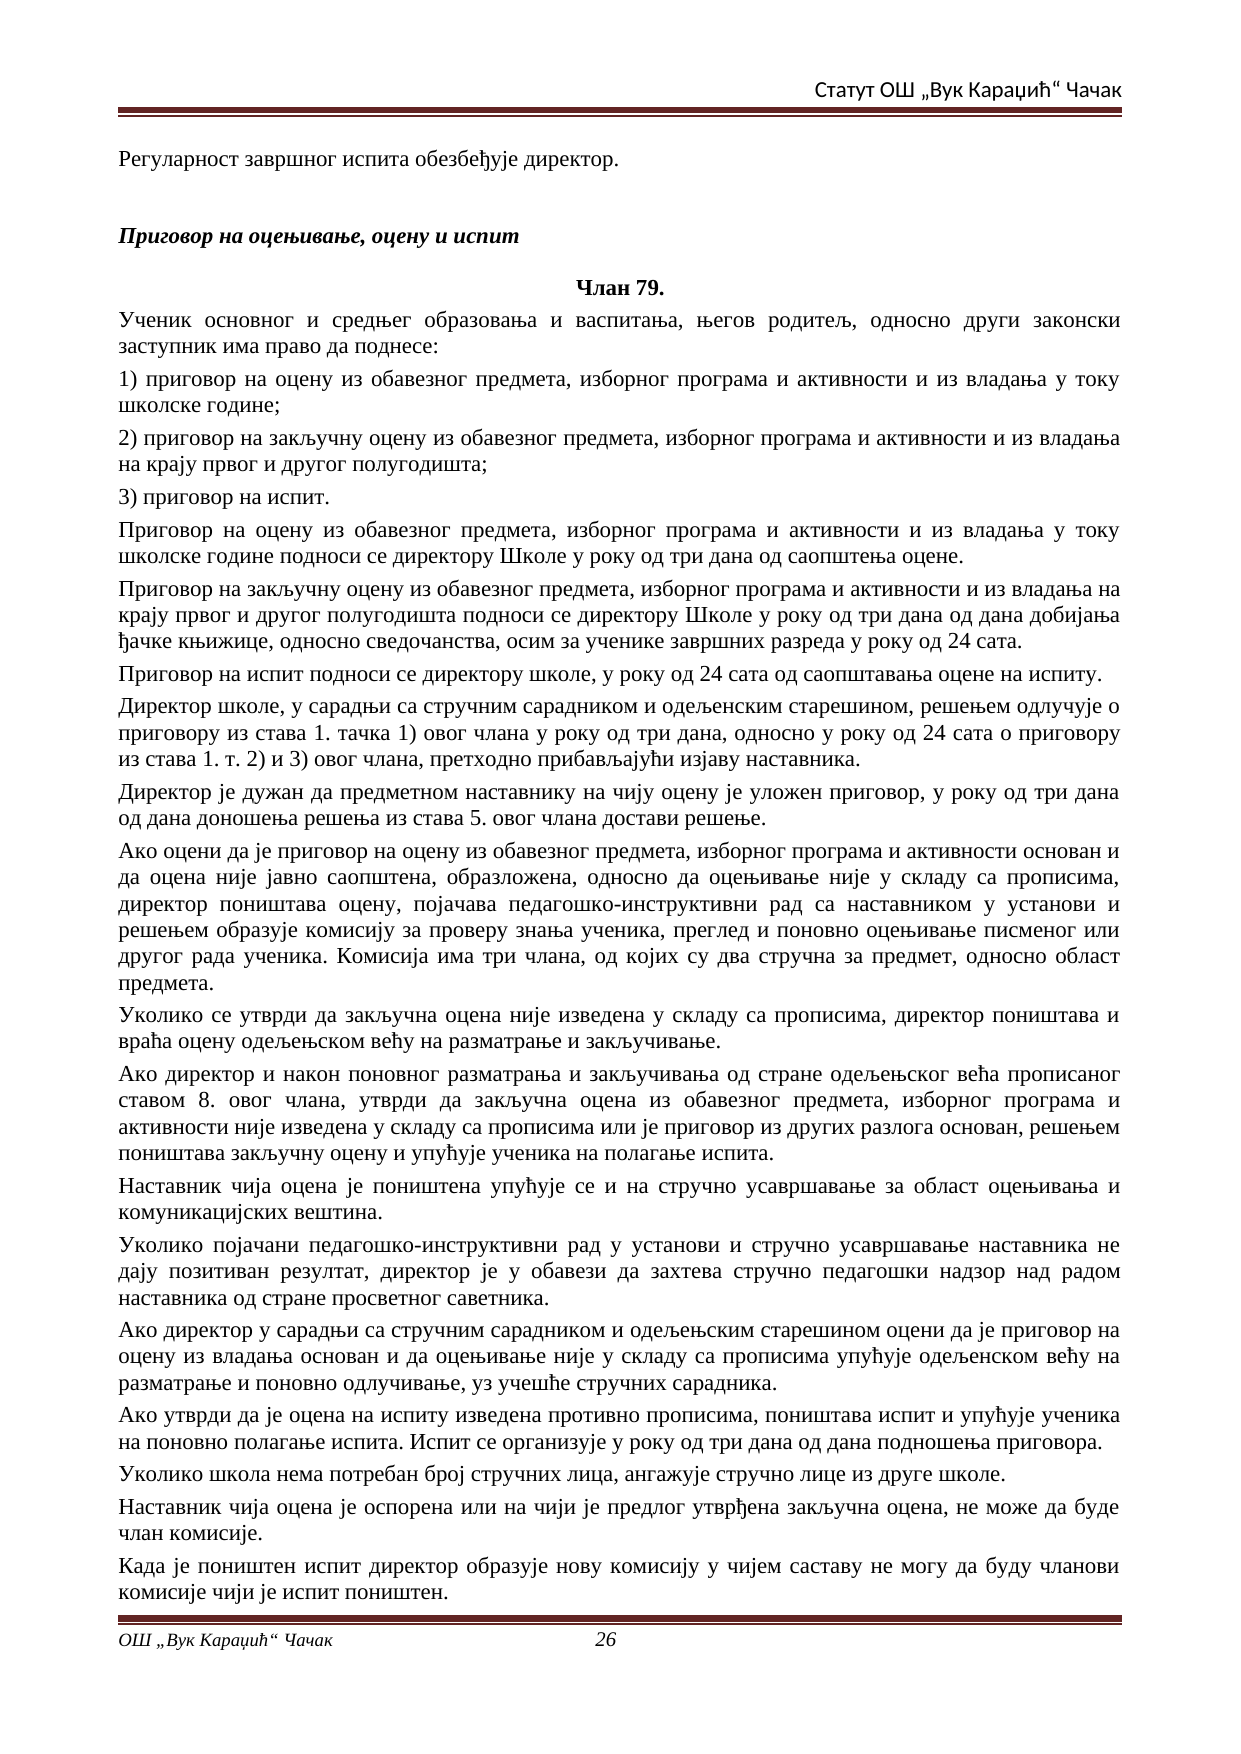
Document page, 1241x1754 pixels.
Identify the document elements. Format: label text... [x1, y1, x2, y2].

text 1) приговор на оцену из обавезног предмета, изборног програма и активности и из владања у току школске године; [118, 365, 1122, 418]
text Приговор на оцену из обавезног предмета, изборног програма и активности и из владања у току школске године подноси се директору Школе у року од три дана од саопштења оцене. [118, 516, 1122, 568]
text Уколико појачани педагошко-инструктивни рад у установи и стручно усавршавање наставника не дају позитиван резултат, директор је у обавези да захтева стручно педагошки надзор над радом наставника од стране просветног саветника. [118, 1231, 1122, 1310]
text Ако директор у сарадњи са стручним сарадником и одељењским старешином оцени да је приговор на оцену из владања основан и да оцењивање није у складу са прописима упућује одељенском већу на разматрање и поновно одлучивање, уз учешће стручних сарадника. [118, 1316, 1122, 1395]
text Приговор на закључну оцену из обавезног предмета, изборног програма и активности и из владања на крају првог и другог полугодишта подноси се директору Школе у року од три дана од дана добијања ђачке књижице, односно сведочанства, осим за ученике завршних разреда у року од 24 сата. [118, 575, 1122, 654]
text Члан 79. [118, 274, 1122, 300]
text 2) приговор на закључну оцену из обавезног предмета, изборног програма и активности и из владања на крају првог и другог полугодишта; [118, 424, 1122, 477]
text Директор школе, у сарадњи са стручним сарадником и одељенским старешином, решењем одлучује о приговору из става 1. тачка 1) овог члана у року од три дана, односно у року од 24 сата о приговору из става 1. т. 2) и 3) овог члана, претходно прибављајући изјаву наставника. [118, 693, 1122, 772]
text Ученик основног и средњег образовања и васпитања, његов родитељ, односно други законски заступник има право да поднесе: [118, 306, 1122, 359]
text Када је поништен испит директор образује нову комисију у чијем саставу не могу да буду чланови комисије чији је испит поништен. [118, 1552, 1122, 1605]
text Наставник чија оцена је оспорена или на чији је предлог утврђена закључна оцена, не може да буде члан комисије. [118, 1493, 1122, 1546]
text Приговор на испит подноси се директору школе, у року од 24 сата од саопштавања оцене на испиту. [118, 660, 1122, 686]
text Ако директор и након поновног разматрања и закључивања од стране одељењског већа прописаног ставом 8. овог члана, утврди да закључна оцена из обавезног предмета, изборног програма и активности није изведена у складу са прописима или је приговор из других разлога основан, решењем поништава закључну оцену и упућује ученика на полагање испита. [118, 1060, 1122, 1166]
text 3) приговор на испит. [118, 483, 1122, 509]
text Приговор на оцењивање, оцену и испит [118, 222, 1122, 249]
text Ако оцени да је приговор на оцену из обавезног предмета, изборног програма и активности основан и да оцена није јавно саопштена, образложена, односно да оцењивање није у складу са прописима, директор поништава оцену, појачава педагошко-инструктивни рад са наставником у установи и решењем образује комисију за проверу знања ученика, преглед и поновно оцењивање писменог или другог рада ученика. Комисија има три члана, од којих су два стручна за предмет, односно област предмета. [118, 837, 1122, 995]
text Наставник чија оцена је поништена упућује се и на стручно усавршавање за област оцењивања и комуникацијских вештина. [118, 1172, 1122, 1224]
text Регуларност завршног испита обезбеђује директор. [118, 144, 1122, 171]
text Уколико се утврди да закључна оцена није изведена у складу са прописима, директор поништава и враћа оцену одељењском већу на разматрање и закључивање. [118, 1001, 1122, 1054]
text Уколико школа нема потребан број стручних лица, ангажује стручно лице из друге школе. [118, 1460, 1122, 1487]
text Директор је дужан да предметном наставнику на чију оцену је уложен приговор, у року од три дана од дана доношења решења из става 5. овог члана достави решење. [118, 778, 1122, 831]
text Ако утврди да је оцена на испиту изведена противно прописима, поништава испит и упућује ученика на поновно полагање испита. Испит се организује у року од три дана од дана подношења приговора. [118, 1401, 1122, 1454]
